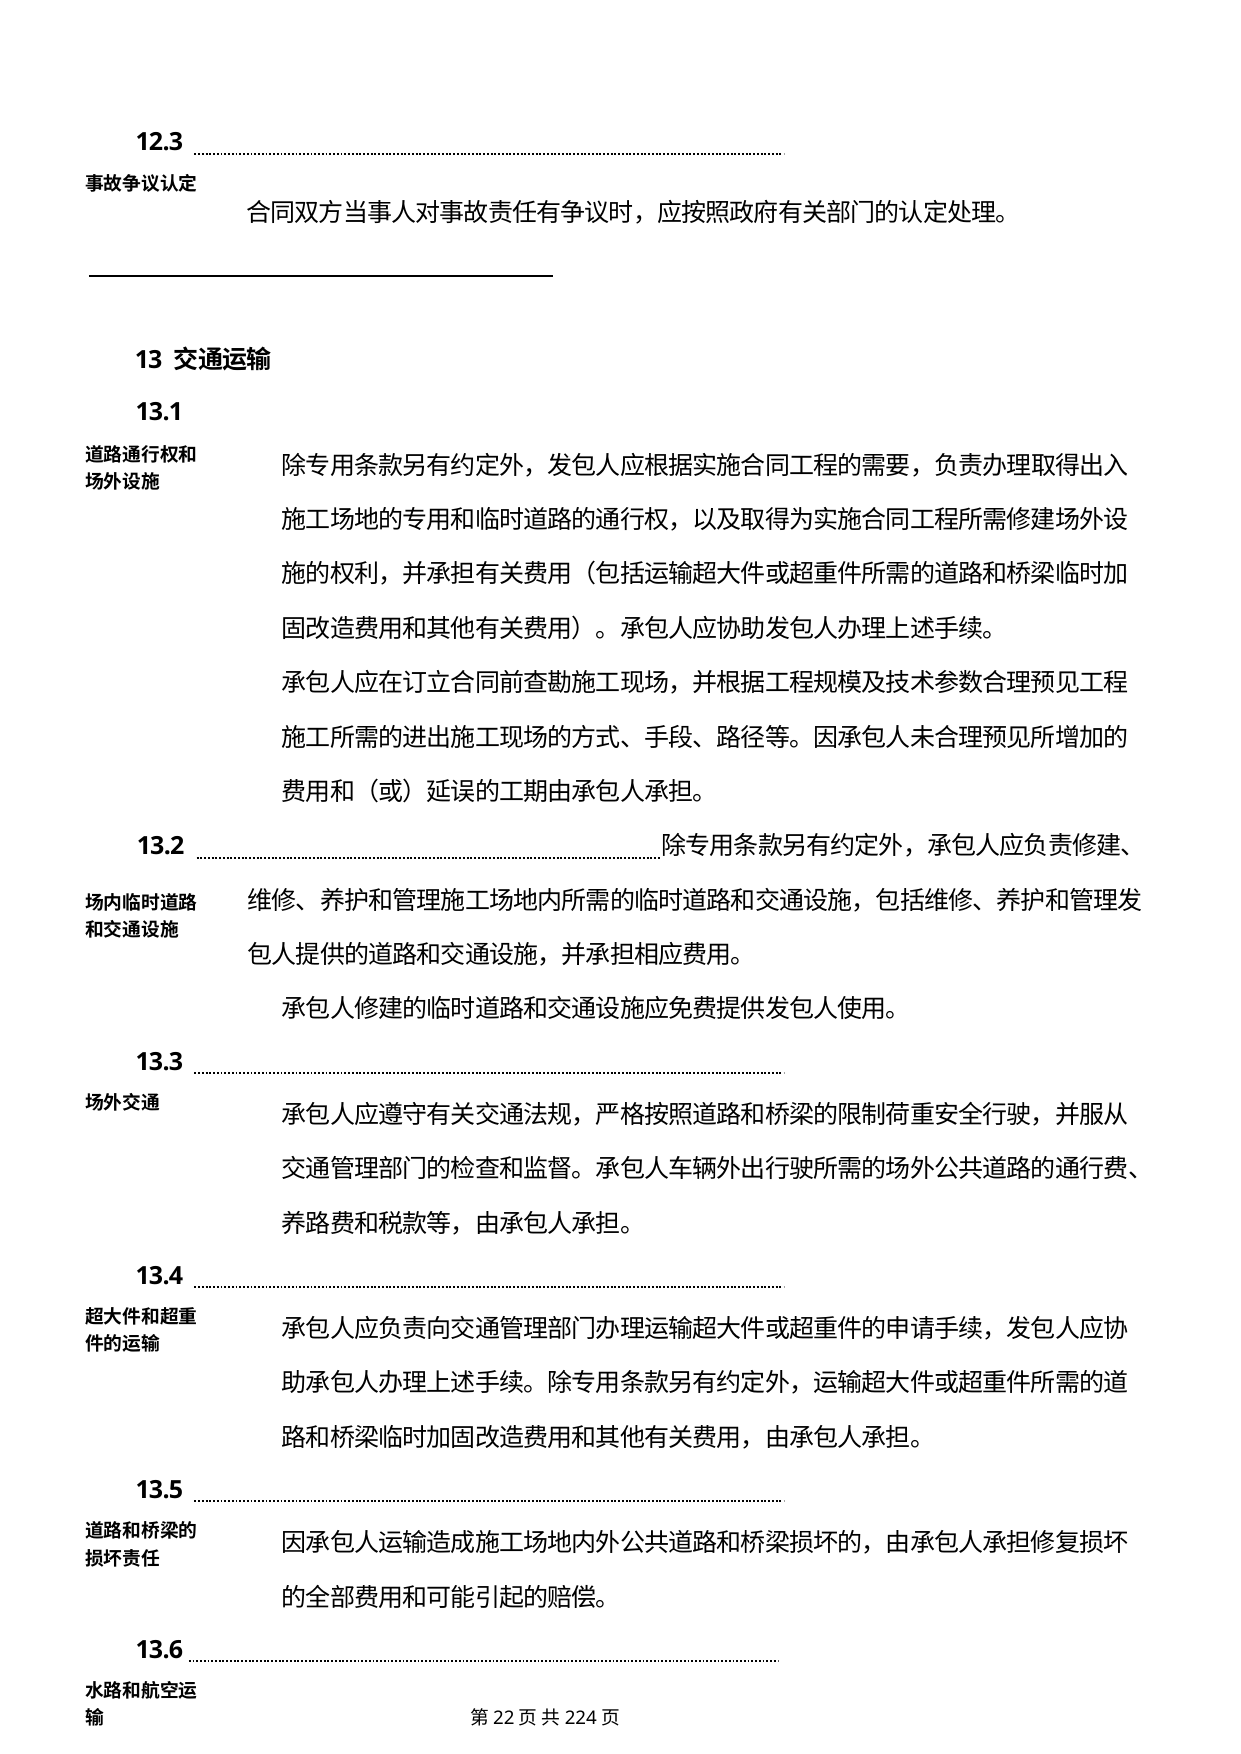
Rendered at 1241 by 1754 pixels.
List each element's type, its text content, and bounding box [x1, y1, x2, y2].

text 承包人应遵守有关交通法规，严格按照道路和桥梁的限制荷重安全行驶，并服从交通管理部门的检查和监督。承包人车辆外出行驶所需的场外公共道路的通行费、养路费和税款等，由承包人承担。 [281, 1094, 1152, 1239]
text 承包人应在订立合同前查勘施工现场，并根据工程规模及技术参数合理预见工程施工所需的进出施工现场的方式、手段、路径等。因承包人未合理预见所增加的费用和（或）延误的工期由承包人承担。 [281, 663, 1152, 808]
text 13.1 [89, 394, 1152, 428]
text 因承包人运输造成施工场地内外公共道路和桥梁损坏的，由承包人承担修复损坏的全部费用和可能引起的赔偿。 [281, 1523, 1152, 1613]
text 13.3 [89, 1043, 1152, 1077]
text 承包人修建的临时道路和交通设施应免费提供发包人使用。 [281, 989, 1152, 1025]
text 13 交通运输 [89, 340, 1180, 376]
text 合同双方当事人对事故责任有争议时，应按照政府有关部门的认定处理。 [89, 192, 1152, 228]
text 13.4 [89, 1257, 1152, 1291]
text 12.3 [89, 124, 1152, 158]
text 13.6 [89, 1631, 1152, 1665]
text 13.2 除专用条款另有约定外，承包人应负责修建、维修、养护和管理施工场地内所需的临时道路和交通设施，包括维修、养护和管理发包人提供的道路和交通设施，并承担相应费用。 [137, 826, 1152, 971]
text 13.5 [89, 1472, 1152, 1506]
text 除专用条款另有约定外，发包人应根据实施合同工程的需要，负责办理取得出入施工场地的专用和临时道路的通行权，以及取得为实施合同工程所需修建场外设施的权利，并承担有关费用（包括运输超大件或超重件所需的道路和桥梁临时加固改造费用和其他有关费用）。承包人应协助发包人办理上述手续。 [281, 445, 1152, 644]
text 承包人应负责向交通管理部门办理运输超大件或超重件的申请手续，发包人应协助承包人办理上述手续。除专用条款另有约定外，运输超大件或超重件所需的道路和桥梁临时加固改造费用和其他有关费用，由承包人承担。 [281, 1308, 1152, 1453]
